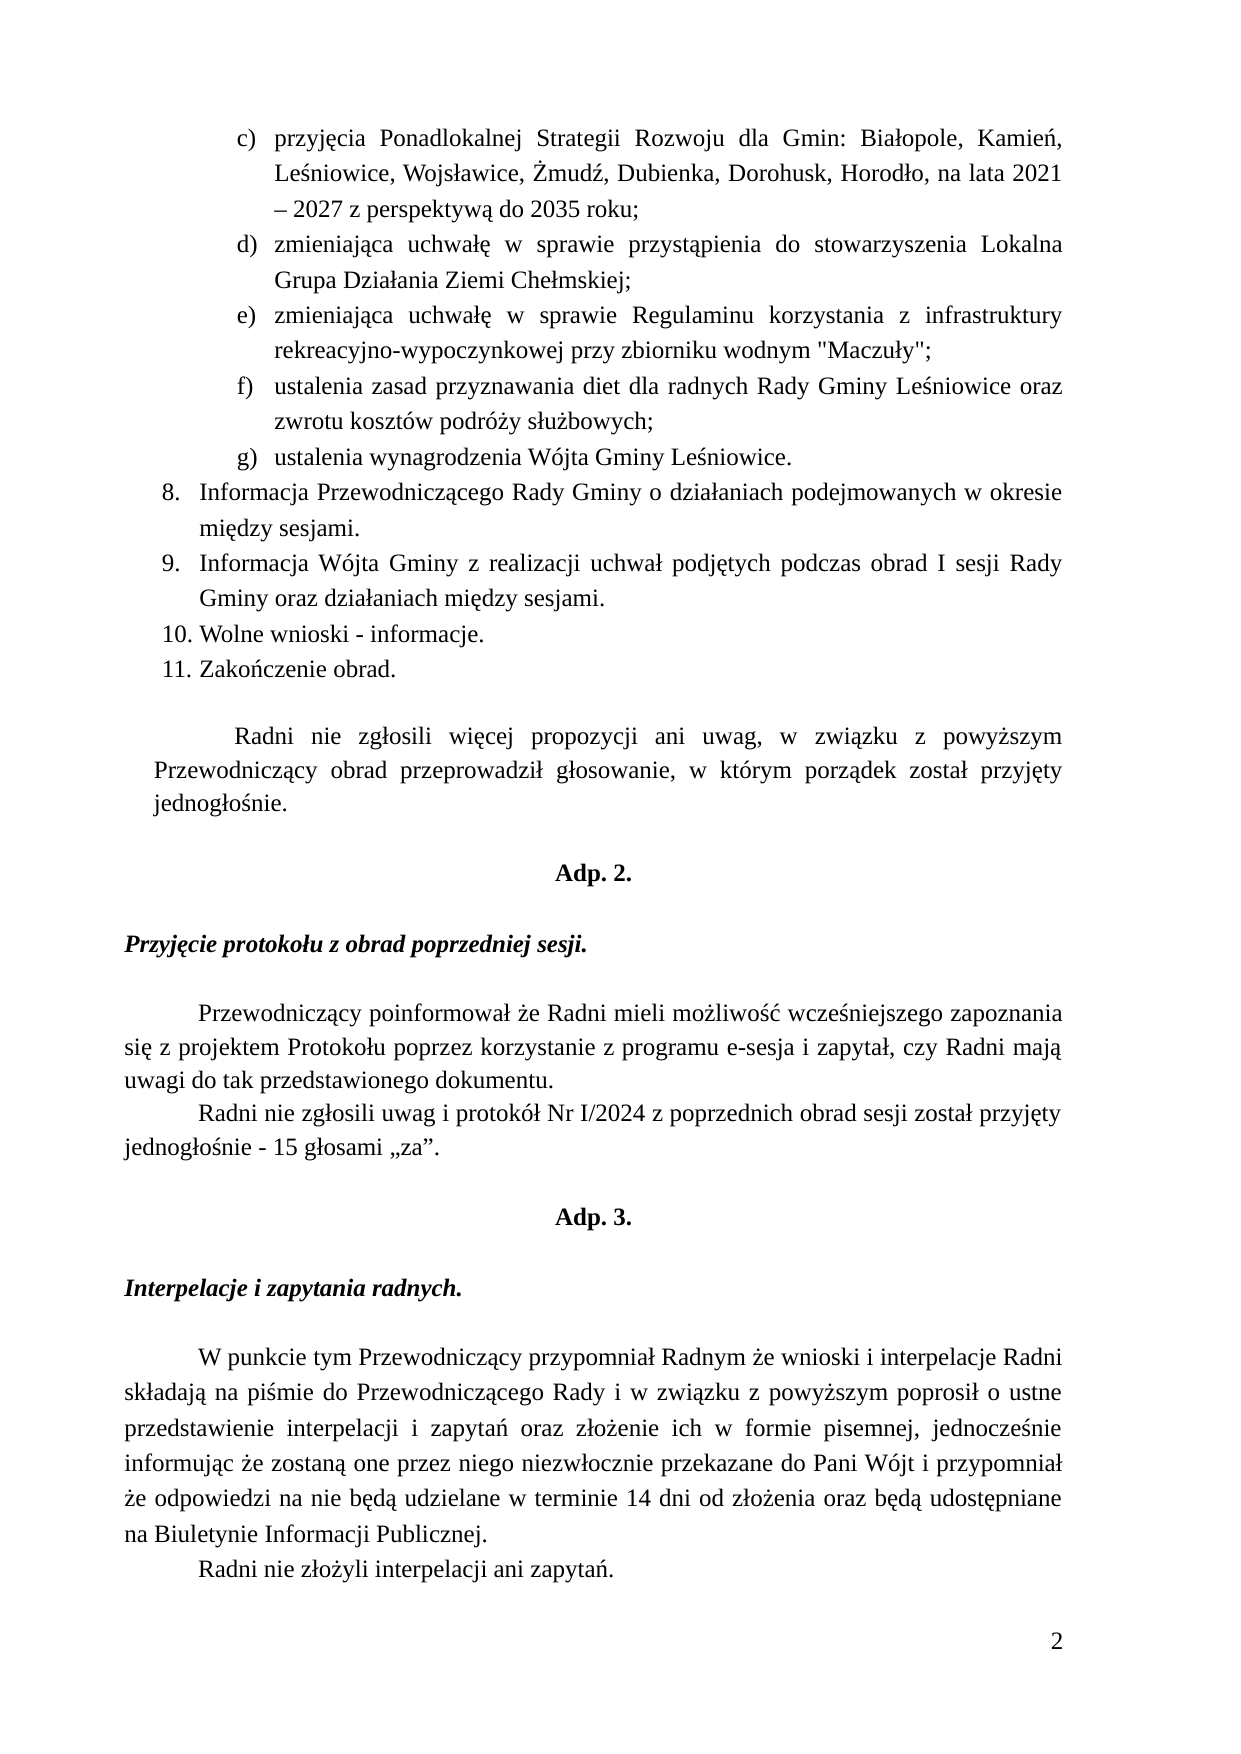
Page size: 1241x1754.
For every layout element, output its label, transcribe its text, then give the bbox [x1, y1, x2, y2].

list Informacja Wójta Gminy z realizacji uchwał podjętych podczas obrad I sesji Rady Gminy oraz działaniach między sesjami. [162, 543, 1063, 614]
list zmieniająca uchwałę w sprawie Regulaminu korzystania z infrastruktury rekreacyjno-wypoczynkowej przy zbiorniku wodnym "Maczuły"; [237, 295, 1063, 366]
text Radni nie zgłosili uwag i protokół Nr I/2024 z poprzednich obrad sesji został przyjęty jednogłośnie - 15 głosami „za”. [124, 1095, 1063, 1162]
list Wolne wnioski - informacje. [162, 614, 1063, 649]
text Adp. 3. [124, 1197, 1063, 1233]
text Radni nie złożyli interpelacji ani zapytań. [124, 1549, 1063, 1585]
text Przewodniczący poinformował że Radni mieli możliwość wcześniejszego zapoznania się z projektem Protokołu poprzez korzystanie z programu e-sesja i zapytał, czy Radni mają uwagi do tak przedstawionego dokumentu. [124, 995, 1063, 1095]
text Radni nie zgłosili więcej propozycji ani uwag, w związku z powyższym Przewodniczący obrad przeprowadził głosowanie, w którym porządek został przyjęty jednogłośnie. [154, 718, 1063, 818]
text Interpelacje i zapytania radnych. [124, 1268, 1063, 1303]
list ustalenia zasad przyznawania diet dla radnych Rady Gminy Leśniowice oraz zwrotu kosztów podróży służbowych; [237, 366, 1063, 437]
list zmieniająca uchwałę w sprawie przystąpienia do stowarzyszenia Lokalna Grupa Działania Ziemi Chełmskiej; [237, 224, 1063, 295]
text Przyjęcie protokołu z obrad poprzedniej sesji. [124, 924, 1063, 960]
list ustalenia wynagrodzenia Wójta Gminy Leśniowice. [237, 437, 1063, 472]
list przyjęcia Ponadlokalnej Strategii Rozwoju dla Gmin: Białopole, Kamień, Leśniowice, Wojsławice, Żmudź, Dubienka, Dorohusk, Horodło, na lata 2021 – 2027 z perspektywą do 2035 roku; [237, 118, 1063, 224]
list Informacja Przewodniczącego Rady Gminy o działaniach podejmowanych w okresie między sesjami. [162, 472, 1063, 543]
text Adp. 2. [124, 853, 1063, 889]
text W punkcie tym Przewodniczący przypomniał Radnym że wnioski i interpelacje Radni składają na piśmie do Przewodniczącego Rady i w związku z powyższym poprosił o ustne przedstawienie interpelacji i zapytań oraz złożenie ich w formie pisemnej, jednocześnie informując że zostaną one przez niego niezwłocznie przekazane do Pani Wójt i przypomniał że odpowiedzi na nie będą udzielane w terminie 14 dni od złożenia oraz będą udostępniane na Biuletynie Informacji Publicznej. [124, 1337, 1063, 1549]
list Zakończenie obrad. [162, 649, 1063, 685]
